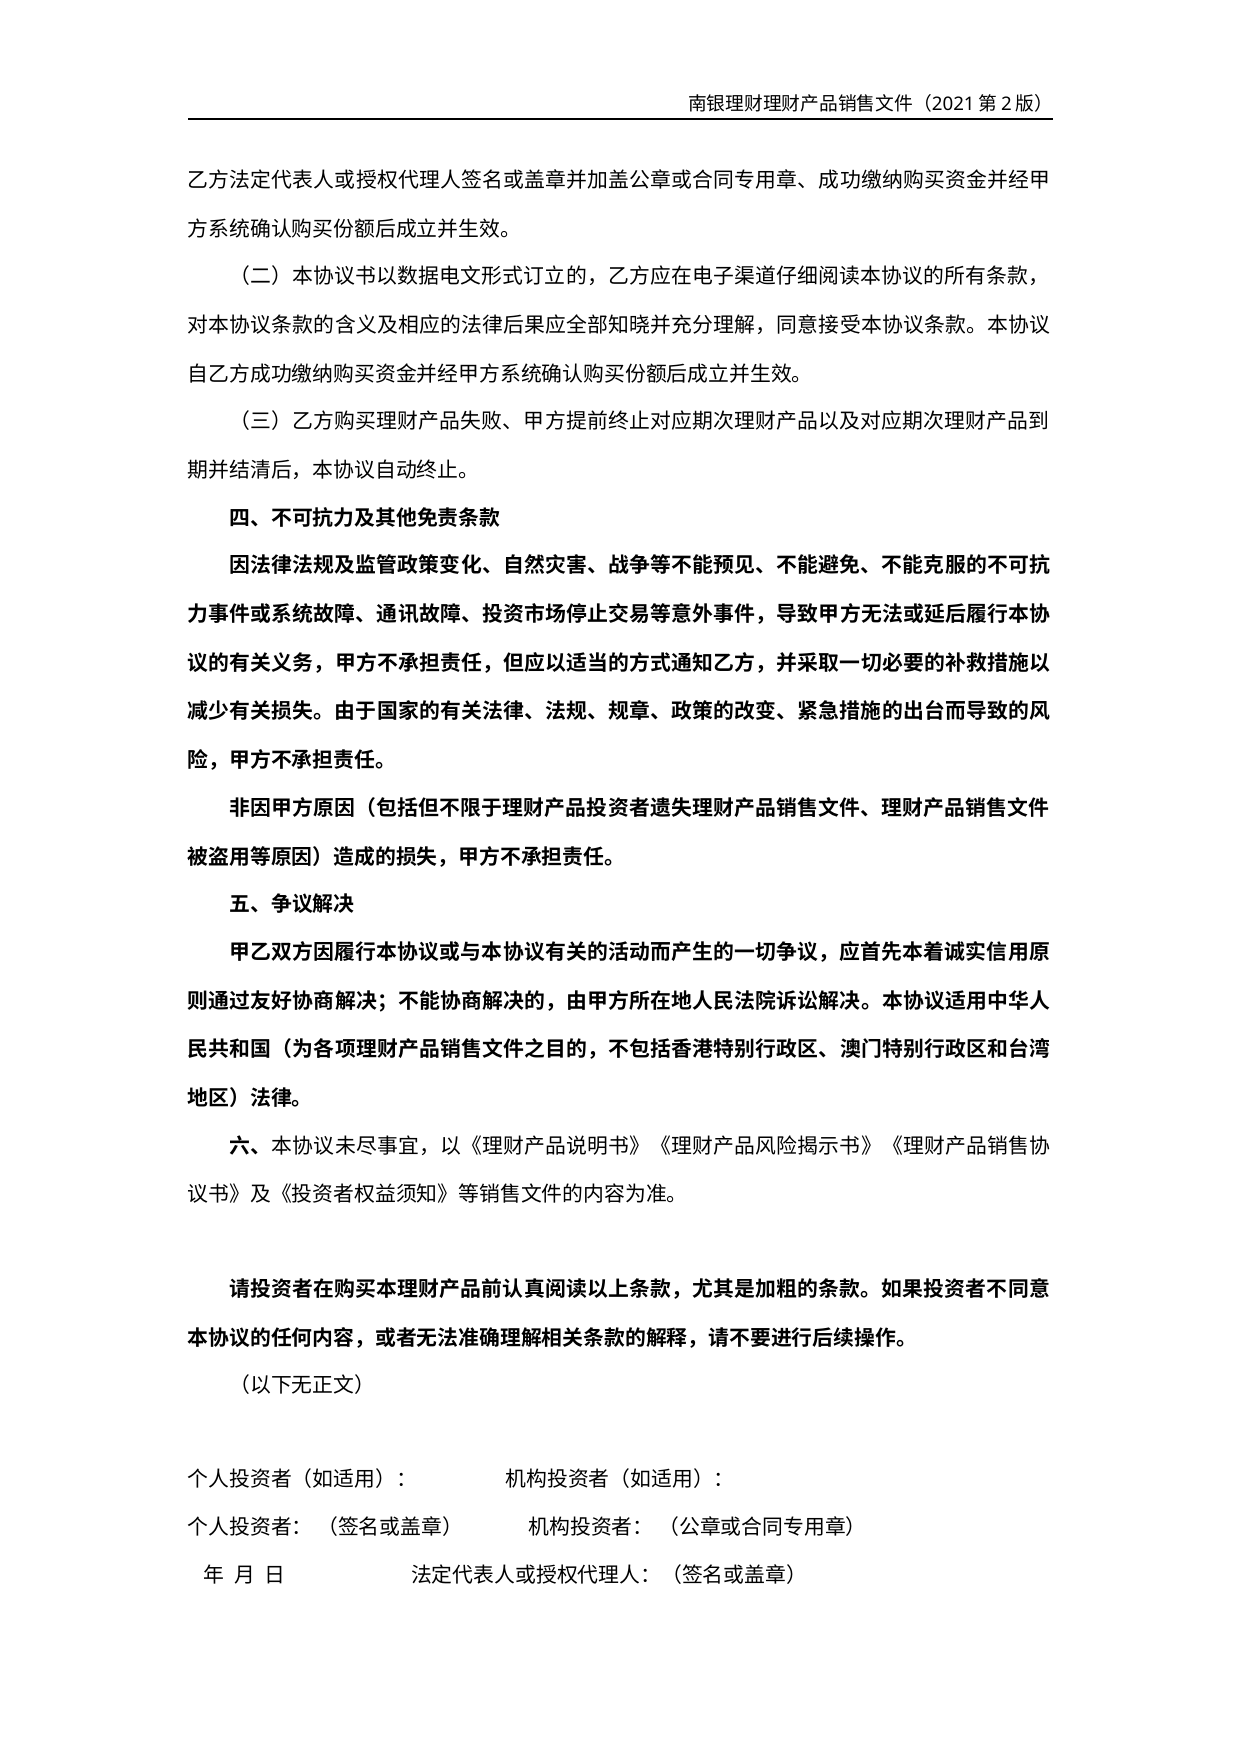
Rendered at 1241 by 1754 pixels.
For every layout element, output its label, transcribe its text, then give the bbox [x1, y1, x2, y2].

text （二）本协议书以数据电文形式订立的，乙方应在电子渠道仔细阅读本协议的所有条款，对本协议条款的含义及相应的法律后果应全部知晓并充分理解，同意接受本协议条款。本协议自乙方成功缴纳购买资金并经甲方系统确认购买份额后成立并生效。 [187, 258, 1053, 388]
text 个人投资者： （签名或盖章） 机构投资者： （公章或合同专用章） [187, 1509, 1053, 1542]
text （三）乙方购买理财产品失败、甲方提前终止对应期次理财产品以及对应期次理财产品到期并结清后，本协议自动终止。 [187, 403, 1053, 485]
text 个人投资者（如适用）： 机构投资者（如适用）： [187, 1461, 1053, 1494]
text （以下无正文） [187, 1367, 1053, 1400]
text 因法律法规及监管政策变化、自然灾害、战争等不能预见、不能避免、不能克服的不可抗力事件或系统故障、通讯故障、投资市场停止交易等意外事件，导致甲方无法或延后履行本协议的有关义务，甲方不承担责任，但应以适当的方式通知乙方，并采取一切必要的补救措施以减少有关损失。由于国家的有关法律、法规、规章、政策的改变、紧急措施的出台而导致的风险，甲方不承担责任。 [187, 547, 1053, 775]
text 六、本协议未尽事宜，以《理财产品说明书》《理财产品风险揭示书》《理财产品销售协议书》及《投资者权益须知》等销售文件的内容为准。 [187, 1128, 1053, 1209]
text 请投资者在购买本理财产品前认真阅读以上条款，尤其是加粗的条款。如果投资者不同意本协议的任何内容，或者无法准确理解相关条款的解释，请不要进行后续操作。 [187, 1271, 1053, 1352]
text 四、不可抗力及其他免责条款 [187, 500, 1053, 532]
text 年 月 日 法定代表人或授权代理人：（签名或盖章） [187, 1557, 1053, 1589]
text 甲乙双方因履行本协议或与本协议有关的活动而产生的一切争议，应首先本着诚实信用原则通过友好协商解决；不能协商解决的，由甲方所在地人民法院诉讼解决。本协议适用中华人民共和国（为各项理财产品销售文件之目的，不包括香港特别行政区、澳门特别行政区和台湾地区）法律。 [187, 934, 1053, 1113]
text 五、争议解决 [187, 886, 1053, 919]
text 非因甲方原因（包括但不限于理财产品投资者遗失理财产品销售文件、理财产品销售文件被盗用等原因）造成的损失，甲方不承担责任。 [187, 790, 1053, 871]
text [187, 162, 1053, 243]
